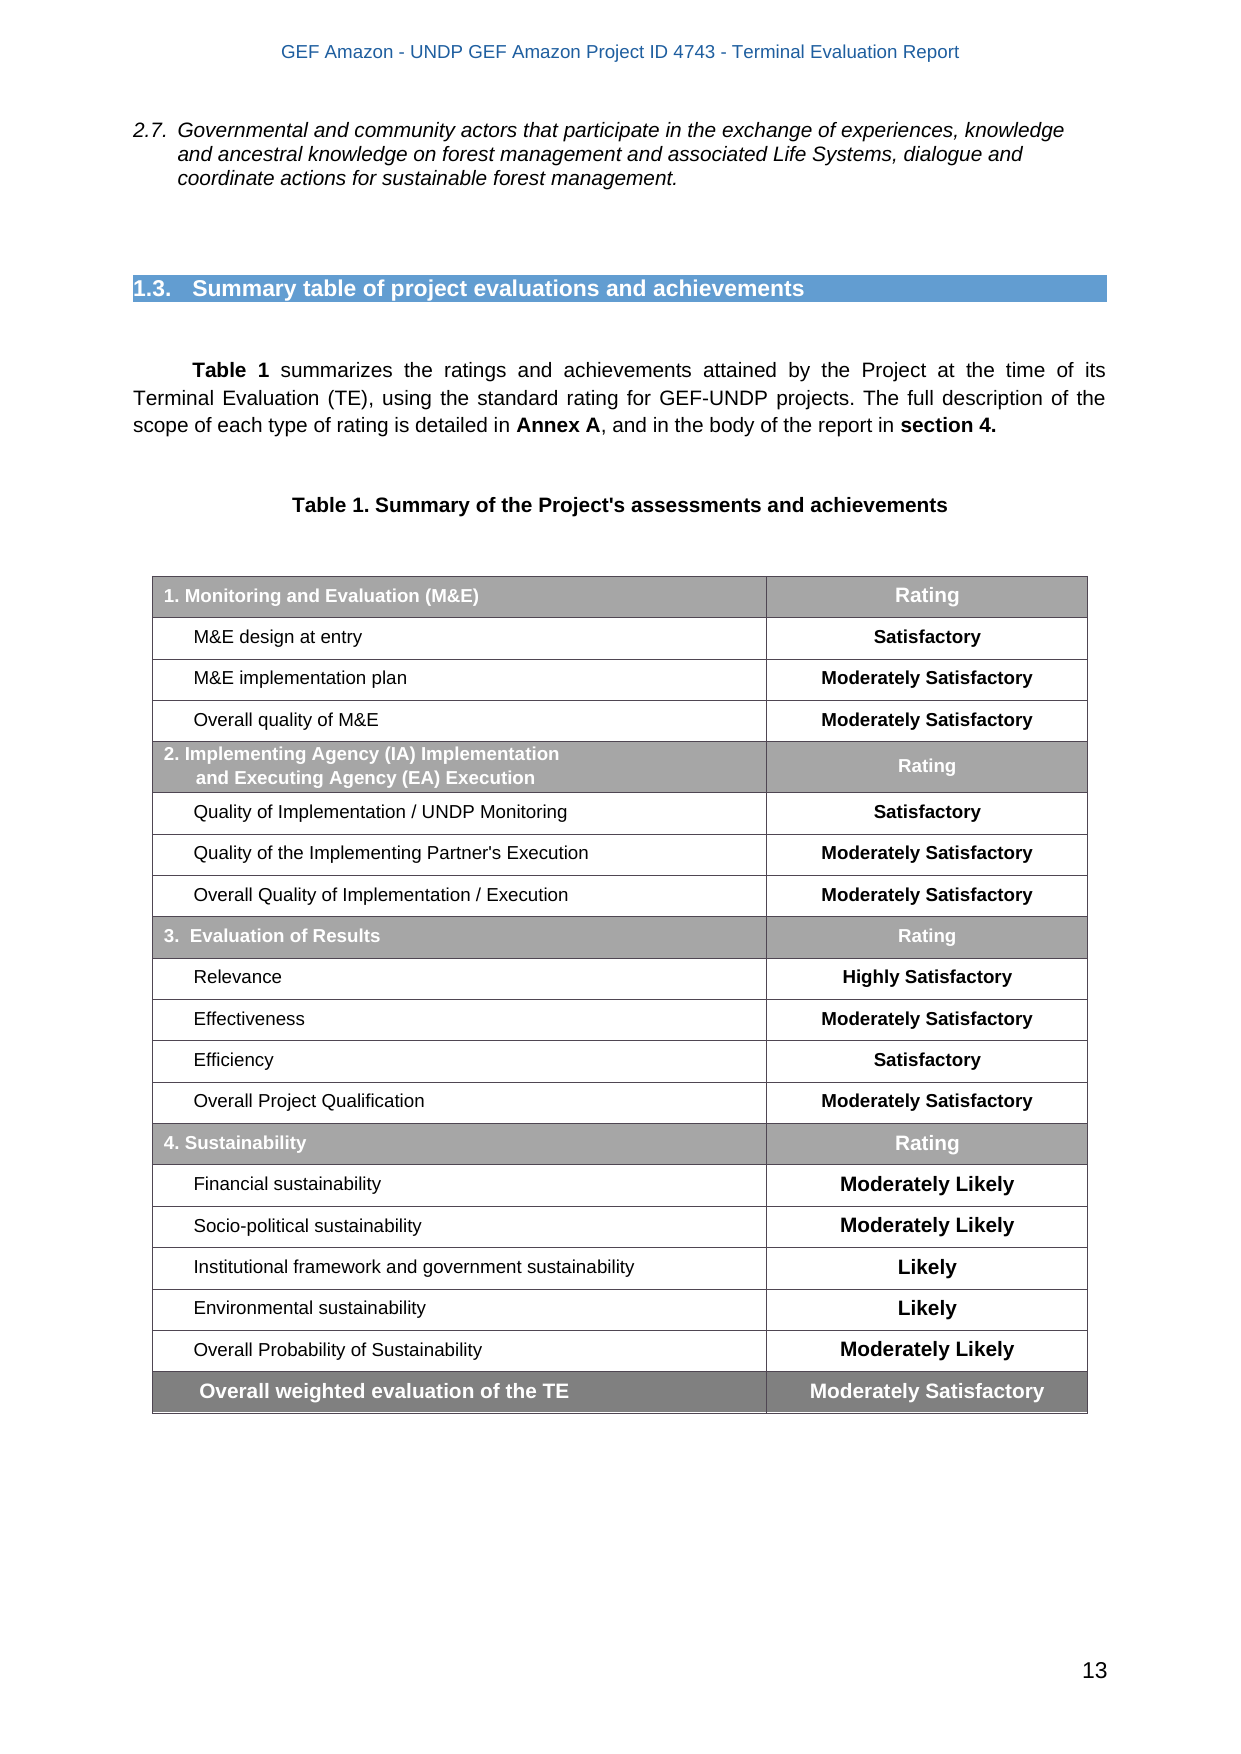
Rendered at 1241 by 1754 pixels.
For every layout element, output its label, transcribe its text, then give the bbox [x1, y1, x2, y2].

table_cell Quality of the Implementing Partner's Execution [153, 835, 766, 875]
table_cell Socio-political sustainability [153, 1207, 766, 1247]
table_cell Moderately Satisfactory [767, 835, 1087, 875]
table_header 1. Monitoring and Evaluation (M&E) [153, 577, 766, 617]
table_cell Moderately Satisfactory [767, 1372, 1087, 1412]
table_cell Moderately Likely [767, 1331, 1087, 1371]
table_cell Likely [767, 1290, 1087, 1330]
table_cell Rating [767, 1124, 1087, 1164]
table_cell Moderately Satisfactory [767, 660, 1087, 700]
table_header Rating [767, 577, 1087, 617]
table_cell Likely [767, 1248, 1087, 1288]
table_cell Moderately Satisfactory [767, 876, 1087, 916]
table_cell Rating [767, 742, 1087, 792]
table_cell 2. Implementing Agency (IA) Implementation and Executing Agency (EA) Execution [153, 742, 766, 792]
table_cell Highly Satisfactory [767, 959, 1087, 999]
table_cell Institutional framework and government sustainability [153, 1248, 766, 1288]
table_cell M&E implementation plan [153, 660, 766, 700]
table_cell Moderately Satisfactory [767, 701, 1087, 741]
table_cell Satisfactory [767, 793, 1087, 833]
text Summary table of project evaluations and achievements [133, 275, 1107, 302]
table_cell Moderately Likely [767, 1165, 1087, 1206]
table_cell Moderately Satisfactory [767, 1000, 1087, 1040]
table_cell Efficiency [153, 1041, 766, 1082]
text Table 1 summarizes the ratings and achievements attained by the Project at the time of its Terminal Evaluation (TE), using the standard rating for GEF-UNDP projects. The full description of the scope of each type of rating is detailed in Annex A, and in the body of the report in section 4. [133, 358, 1107, 437]
text Table 1. Summary of the Project's assessments and achievements [133, 493, 1107, 517]
table_cell Satisfactory [767, 618, 1087, 658]
table_cell Moderately Satisfactory [767, 1083, 1087, 1123]
table_cell Moderately Likely [767, 1207, 1087, 1247]
table_cell Rating [767, 917, 1087, 958]
table_cell Effectiveness [153, 1000, 766, 1040]
text 2.7. Governmental and community actors that participate in the exchange of experiences, knowledge and ancestral knowledge on forest management and associated Life Systems, dialogue and coordinate actions for sustainable forest management. [133, 118, 1107, 190]
table_cell 3. Evaluation of Results [153, 917, 766, 958]
table_cell Overall Quality of Implementation / Execution [153, 876, 766, 916]
table_cell Overall Project Qualification [153, 1083, 766, 1123]
table_cell Environmental sustainability [153, 1290, 766, 1330]
table_cell Relevance [153, 959, 766, 999]
table_cell Overall Probability of Sustainability [153, 1331, 766, 1371]
table_cell 4. Sustainability [153, 1124, 766, 1164]
table_cell M&E design at entry [153, 618, 766, 658]
table_cell Satisfactory [767, 1041, 1087, 1082]
table_cell Overall weighted evaluation of the TE [153, 1372, 766, 1412]
table_cell Financial sustainability [153, 1165, 766, 1206]
table_cell Overall quality of M&E [153, 701, 766, 741]
table_cell Quality of Implementation / UNDP Monitoring [153, 793, 766, 833]
